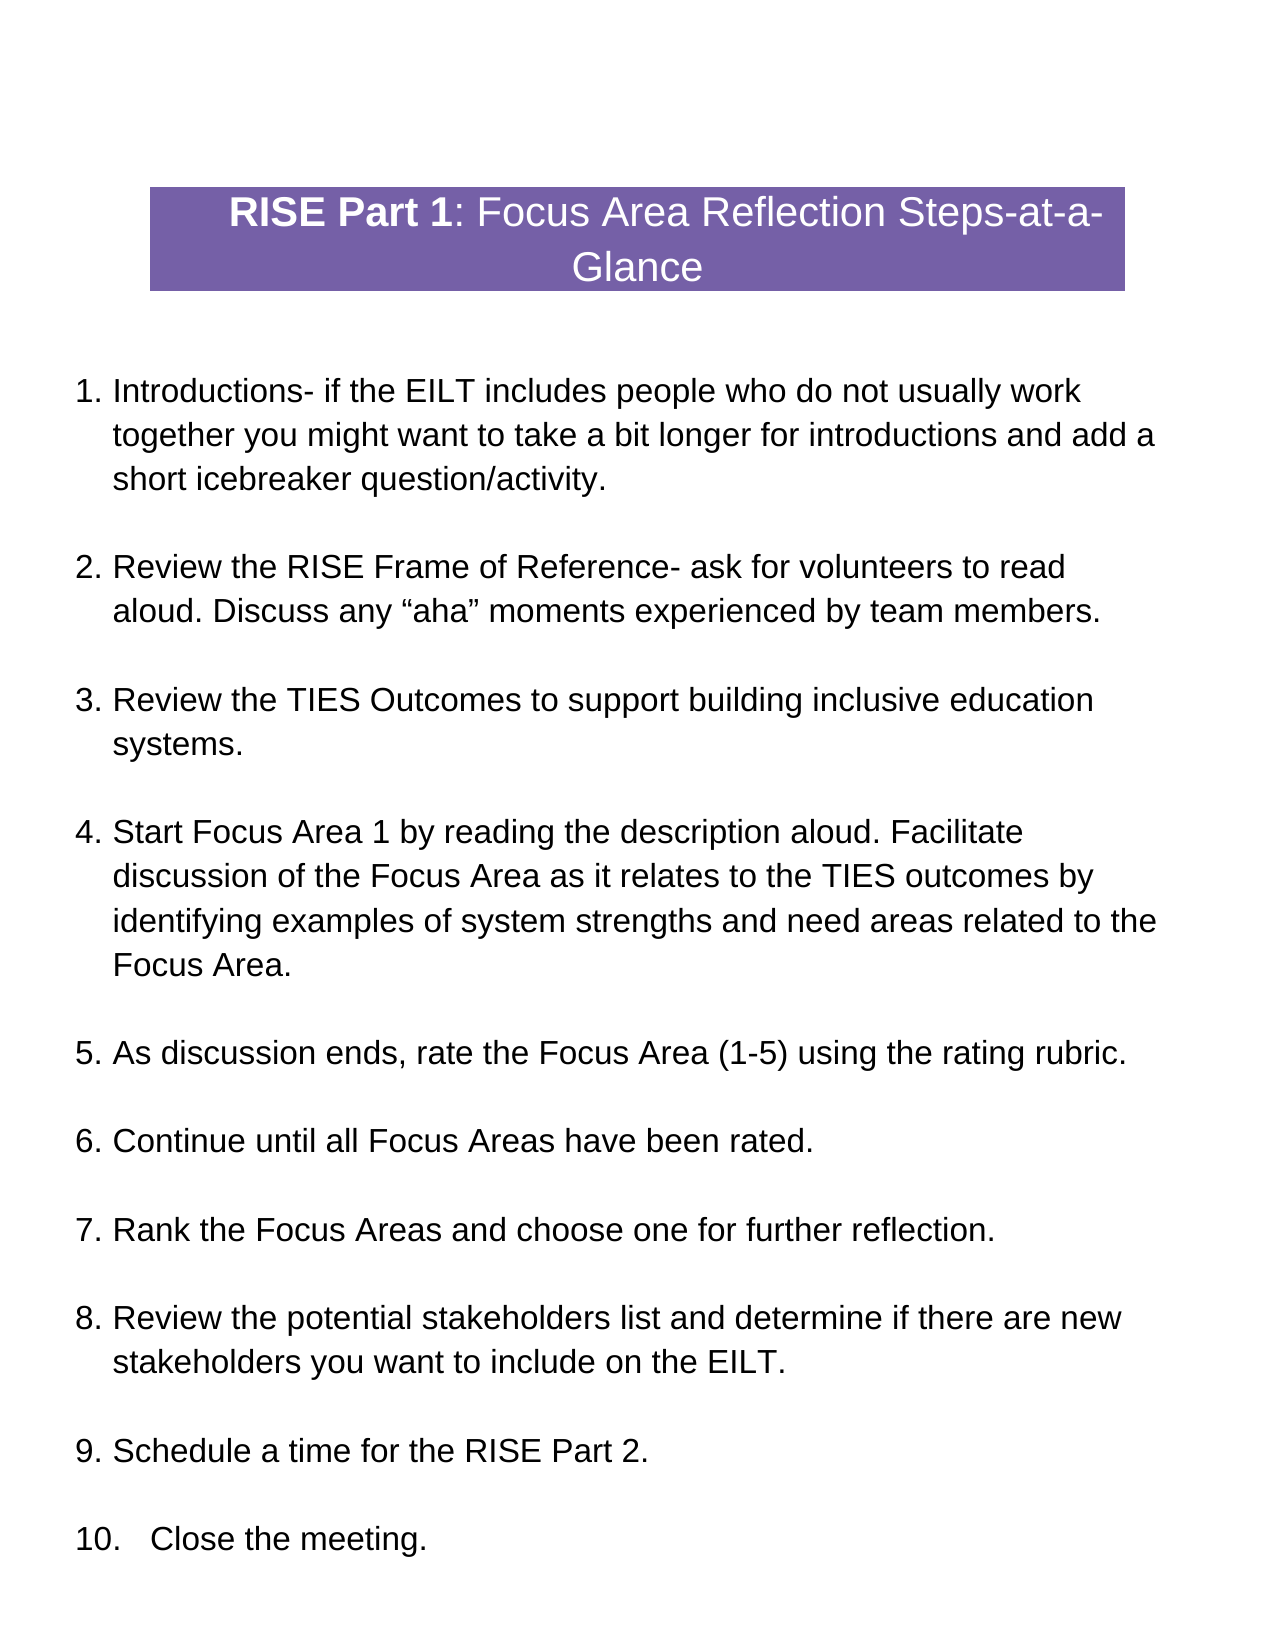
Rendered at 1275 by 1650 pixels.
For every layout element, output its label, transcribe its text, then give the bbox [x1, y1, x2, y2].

list Start Focus Area 1 by reading the description aloud. Facilitate discussion of the Focus Area as it relates to the TIES outcomes by identifying examples of system strengths and need areas related to the Focus Area. [75, 812, 1162, 983]
list Continue until all Focus Areas have been rated. [75, 1121, 1162, 1160]
subtitle RISE Part 1: Focus Area Reflection Steps-at-a-Glance [150, 187, 1125, 291]
list Close the meeting. [75, 1519, 1162, 1557]
list Schedule a time for the RISE Part 2. [75, 1431, 1162, 1469]
list Introductions- if the EILT includes people who do not usually work together you might want to take a bit longer for introductions and add a short icebreaker question/activity. [75, 371, 1162, 497]
list Review the potential stakeholders list and determine if there are new stakeholders you want to include on the EILT. [75, 1298, 1162, 1381]
list As discussion ends, rate the Focus Area (1-5) using the rating rubric. [75, 1033, 1162, 1072]
list Review the RISE Frame of Reference- ask for volunteers to read aloud. Discuss any “aha” moments experienced by team members. [75, 547, 1162, 630]
list Review the TIES Outcomes to support building inclusive education systems. [75, 680, 1162, 762]
list Rank the Focus Areas and choose one for further reflection. [75, 1210, 1162, 1248]
